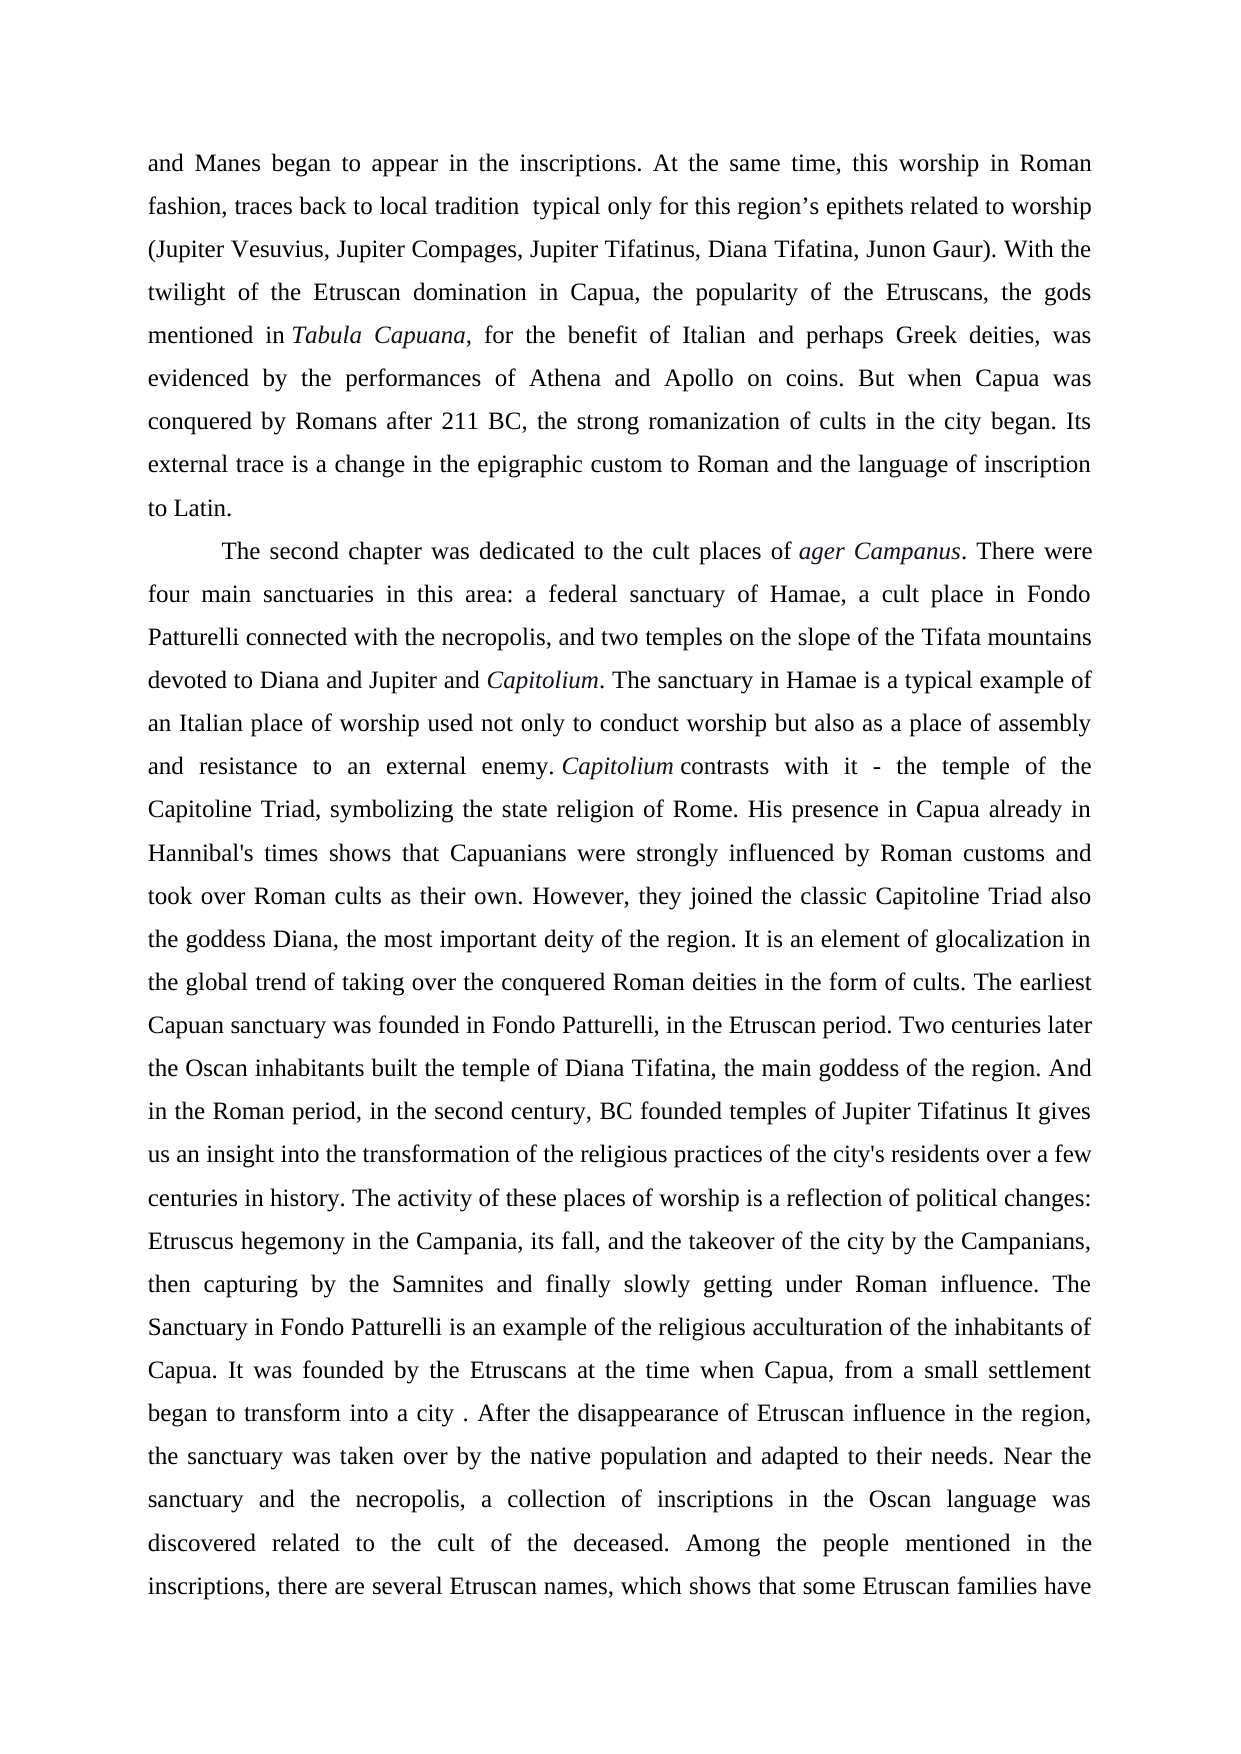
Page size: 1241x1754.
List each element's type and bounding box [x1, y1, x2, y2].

text [148, 536, 1093, 1599]
text [148, 148, 1093, 521]
